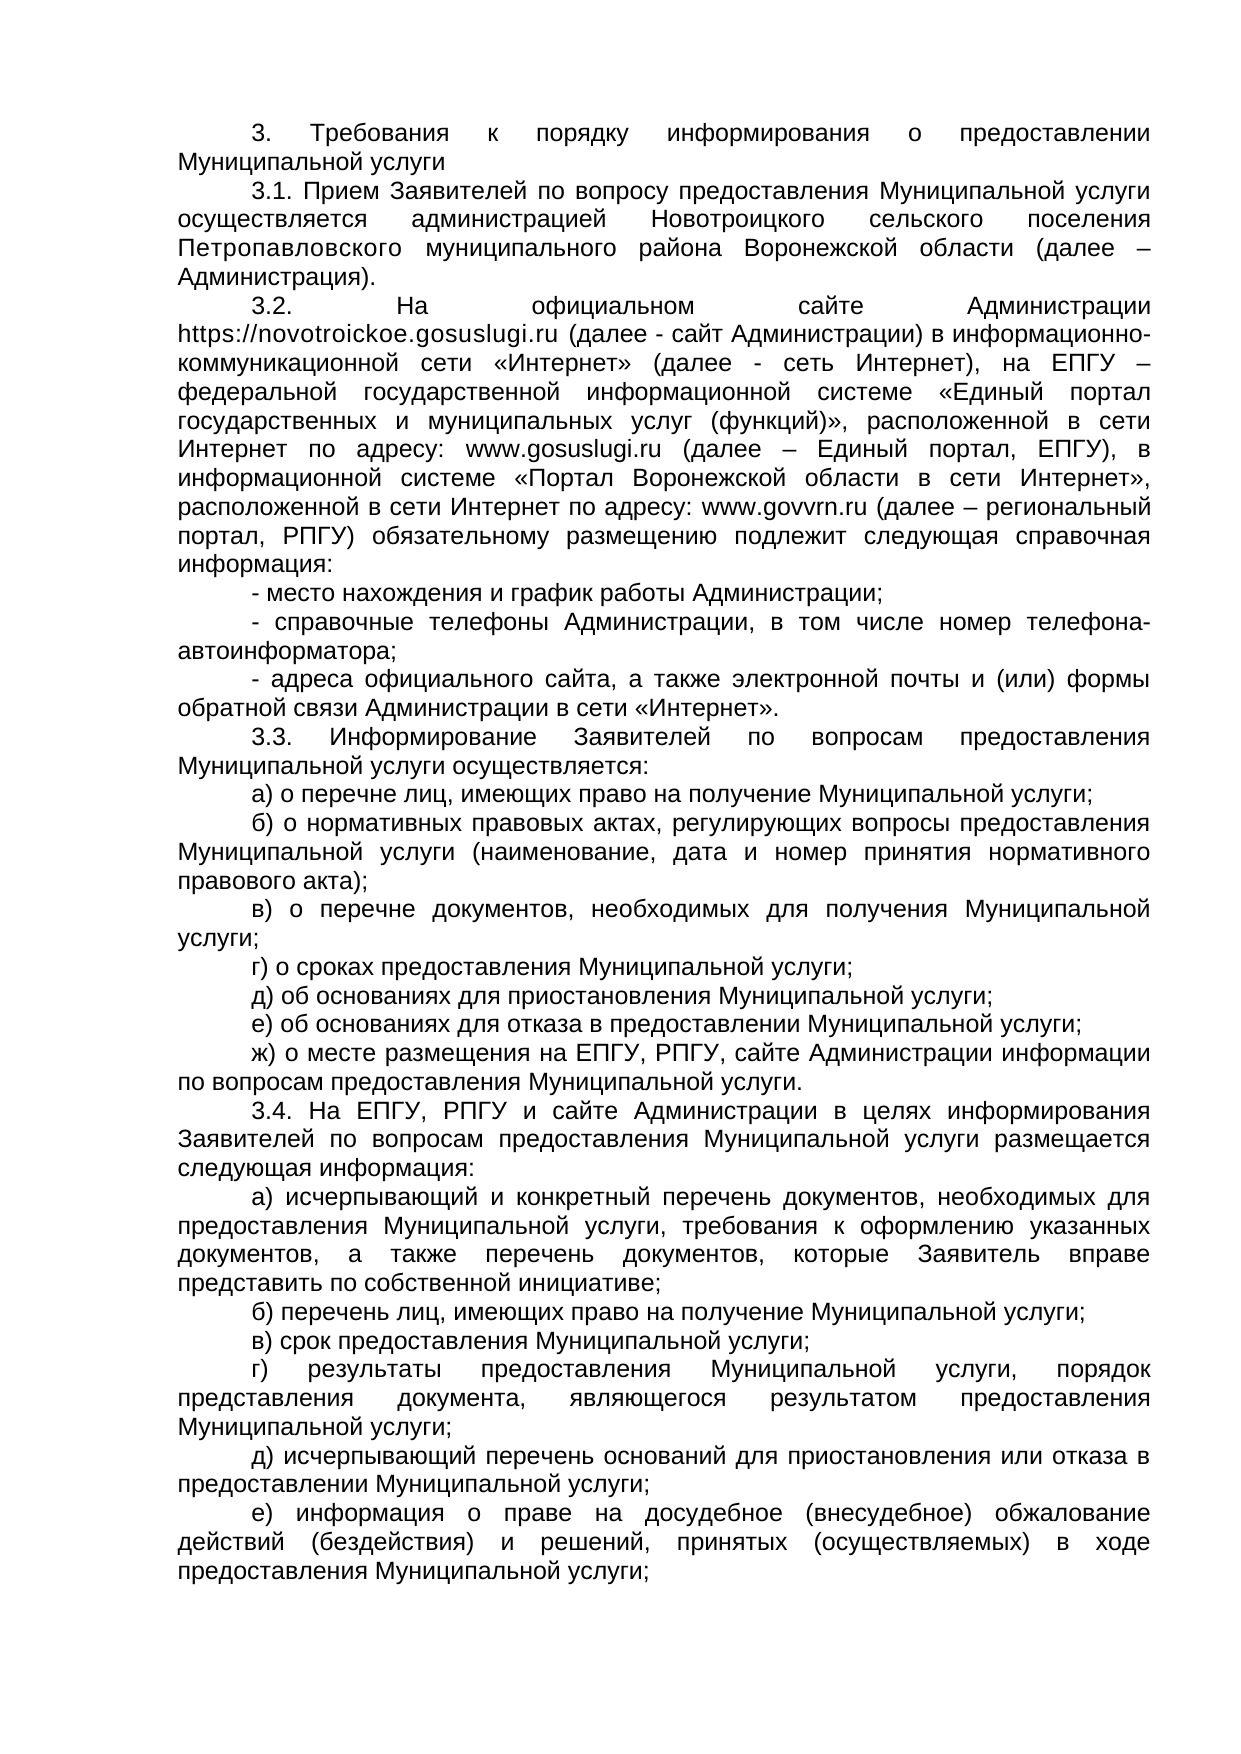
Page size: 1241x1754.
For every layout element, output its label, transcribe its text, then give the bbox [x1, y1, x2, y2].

text - место нахождения и график работы Администрации; [177, 578, 1152, 607]
text б) о нормативных правовых актах, регулирующих вопросы предоставления Муниципальной услуги (наименование, дата и номер принятия нормативного правового акта); [177, 808, 1152, 894]
text 3.4. На ЕПГУ, РПГУ и сайте Администрации в целях информирования Заявителей по вопросам предоставления Муниципальной услуги размещается следующая информация: [177, 1096, 1152, 1182]
text е) информация о праве на досудебное (внесудебное) обжалование действий (бездействия) и решений, принятых (осуществляемых) в ходе предоставления Муниципальной услуги; [177, 1498, 1152, 1584]
text ж) о месте размещения на ЕПГУ, РПГУ, сайте Администрации информации по вопросам предоставления Муниципальной услуги. [177, 1038, 1152, 1096]
text в) о перечне документов, необходимых для получения Муниципальной услуги; [177, 894, 1152, 952]
text г) результаты предоставления Муниципальной услуги, порядок представления документа, являющегося результатом предоставления Муниципальной услуги; [177, 1354, 1152, 1441]
text е) об основаниях для отказа в предоставлении Муниципальной услуги; [177, 1009, 1152, 1038]
text д) об основаниях для приостановления Муниципальной услуги; [177, 981, 1152, 1009]
text 3.3. Информирование Заявителей по вопросам предоставления Муниципальной услуги осуществляется: [177, 722, 1152, 779]
text - справочные телефоны Администрации, в том числе номер телефона-автоинформатора; [177, 607, 1152, 664]
text а) исчерпывающий и конкретный перечень документов, необходимых для предоставления Муниципальной услуги, требования к оформлению указанных документов, а также перечень документов, которые Заявитель вправе представить по собственной инициативе; [177, 1182, 1152, 1297]
text 3.1. Прием Заявителей по вопросу предоставления Муниципальной услуги осуществляется администрацией Новотроицкого сельского поселения Петропавловского муниципального района Воронежской области (далее – Администрация). [177, 176, 1152, 291]
text г) о сроках предоставления Муниципальной услуги; [177, 952, 1152, 981]
text в) срок предоставления Муниципальной услуги; [177, 1326, 1152, 1354]
text 3. Требования к порядку информирования о предоставлении Муниципальной услуги [177, 118, 1152, 176]
text - адреса официального сайта, а также электронной почты и (или) формы обратной связи Администрации в сети «Интернет». [177, 664, 1152, 722]
text 3.2. На официальном сайте Администрации https://novotroickoe.gosuslugi.ru (далее - сайт Администрации) в информационно-коммуникационной сети «Интернет» (далее - сеть Интернет), на ЕПГУ – федеральной государственной информационной системе «Единый портал государственных и муниципальных услуг (функций)», расположенной в сети Интернет по адресу: www.gosuslugi.ru (далее – Единый портал, ЕПГУ), в информационной системе «Портал Воронежской области в сети Интернет», расположенной в сети Интернет по адресу: www.govvrn.ru (далее – региональный портал, РПГУ) обязательному размещению подлежит следующая справочная информация: [177, 291, 1152, 578]
text а) о перечне лиц, имеющих право на получение Муниципальной услуги; [177, 779, 1152, 808]
text д) исчерпывающий перечень оснований для приостановления или отказа в предоставлении Муниципальной услуги; [177, 1441, 1152, 1498]
text б) перечень лиц, имеющих право на получение Муниципальной услуги; [177, 1297, 1152, 1326]
